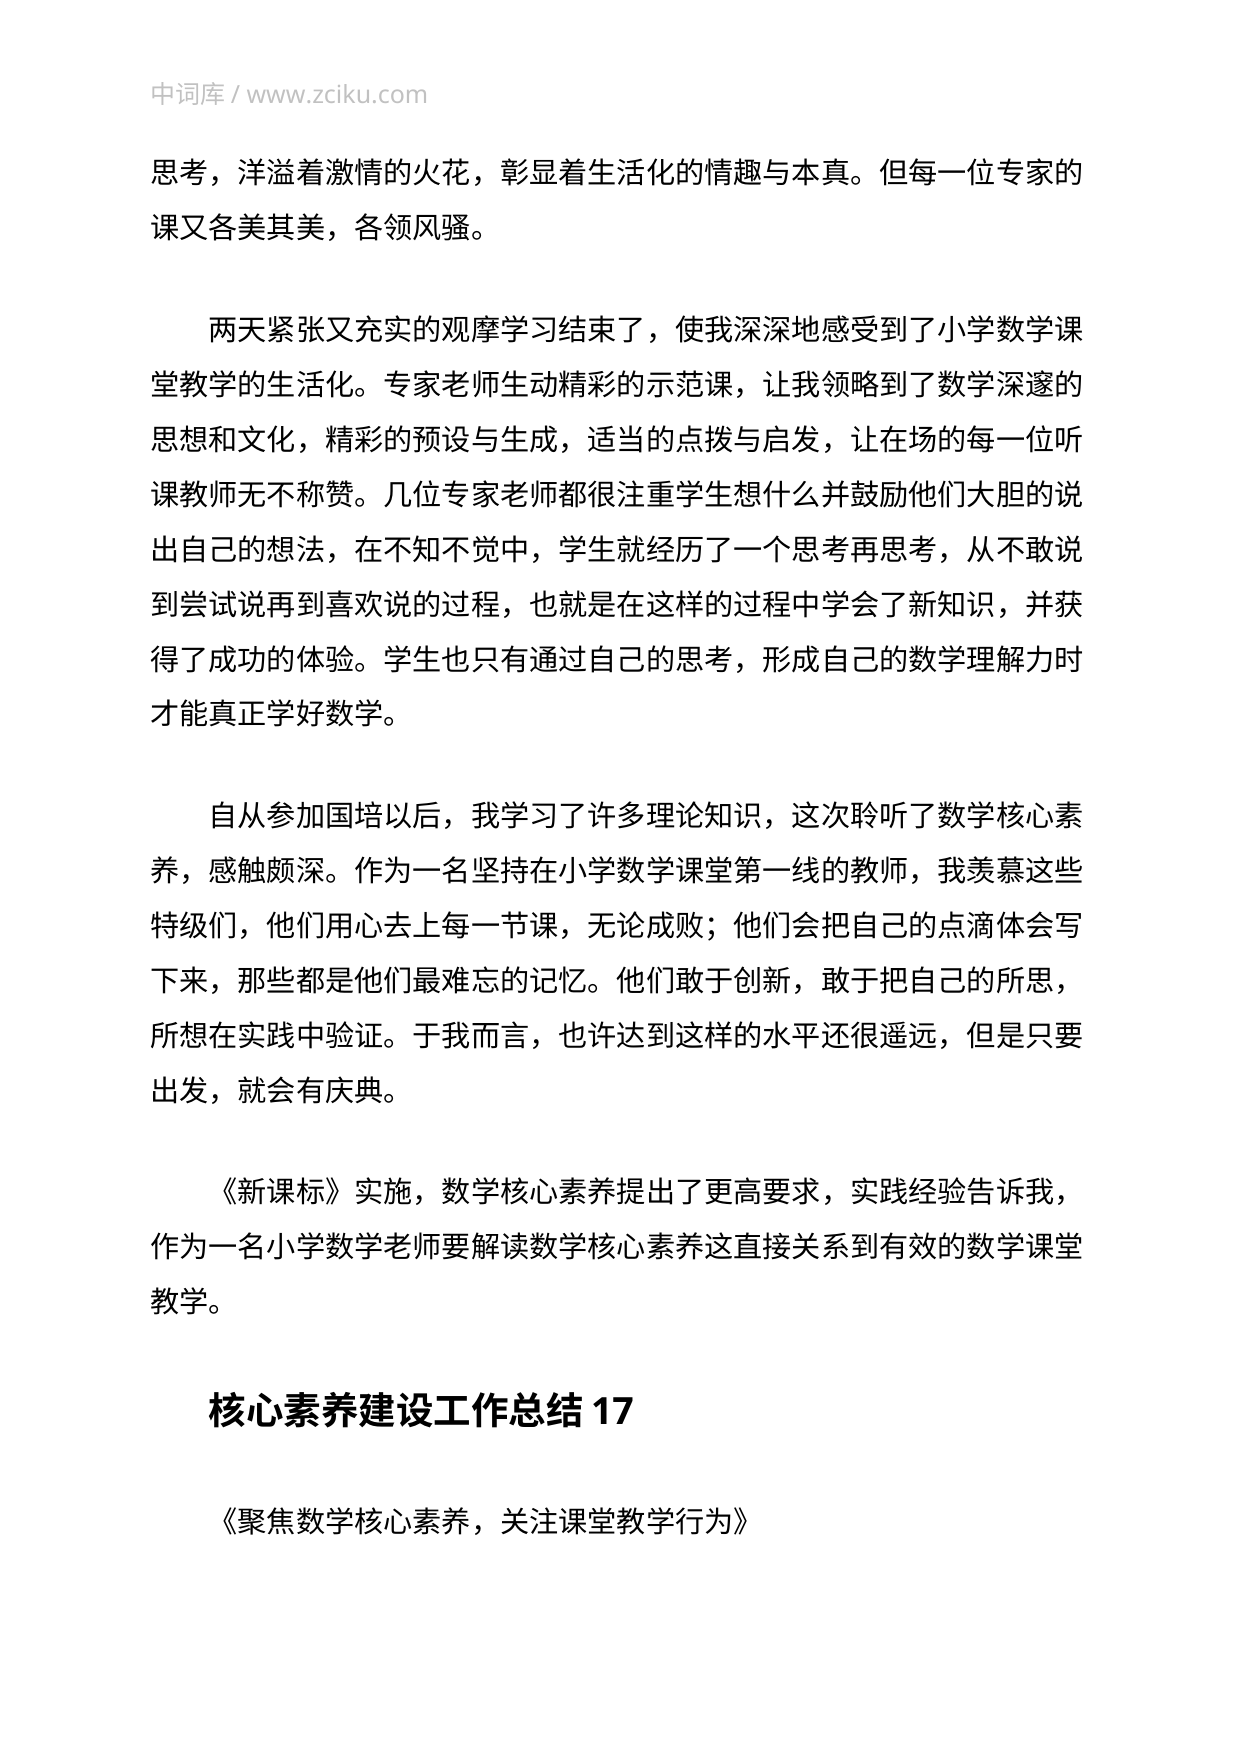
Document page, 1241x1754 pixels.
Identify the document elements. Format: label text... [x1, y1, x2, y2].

text 核心素养建设工作总结17 [150, 1381, 1090, 1435]
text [150, 150, 1090, 247]
text 自从参加国培以后，我学习了许多理论知识，这次聆听了数学核心素养，感触颇深。作为一名坚持在小学数学课堂第一线的教师，我羡慕这些特级们，他们用心去上每一节课，无论成败；他们会把自己的点滴体会写下来，那些都是他们最难忘的记忆。他们敢于创新，敢于把自己的所思，所想在实践中验证。于我而言，也许达到这样的水平还很遥远，但是只要出发，就会有庆典。 [150, 793, 1090, 1109]
text 两天紧张又充实的观摩学习结束了，使我深深地感受到了小学数学课堂教学的生活化。专家老师生动精彩的示范课，让我领略到了数学深邃的思想和文化，精彩的预设与生成，适当的点拨与启发，让在场的每一位听课教师无不称赞。几位专家老师都很注重学生想什么并鼓励他们大胆的说出自己的想法，在不知不觉中，学生就经历了一个思考再思考，从不敢说到尝试说再到喜欢说的过程，也就是在这样的过程中学会了新知识，并获得了成功的体验。学生也只有通过自己的思考，形成自己的数学理解力时才能真正学好数学。 [150, 307, 1090, 733]
text 《聚焦数学核心素养，关注课堂教学行为》 [150, 1498, 1090, 1540]
text 《新课标》实施，数学核心素养提出了更高要求，实践经验告诉我，作为一名小学数学老师要解读数学核心素养这直接关系到有效的数学课堂教学。 [150, 1169, 1090, 1321]
